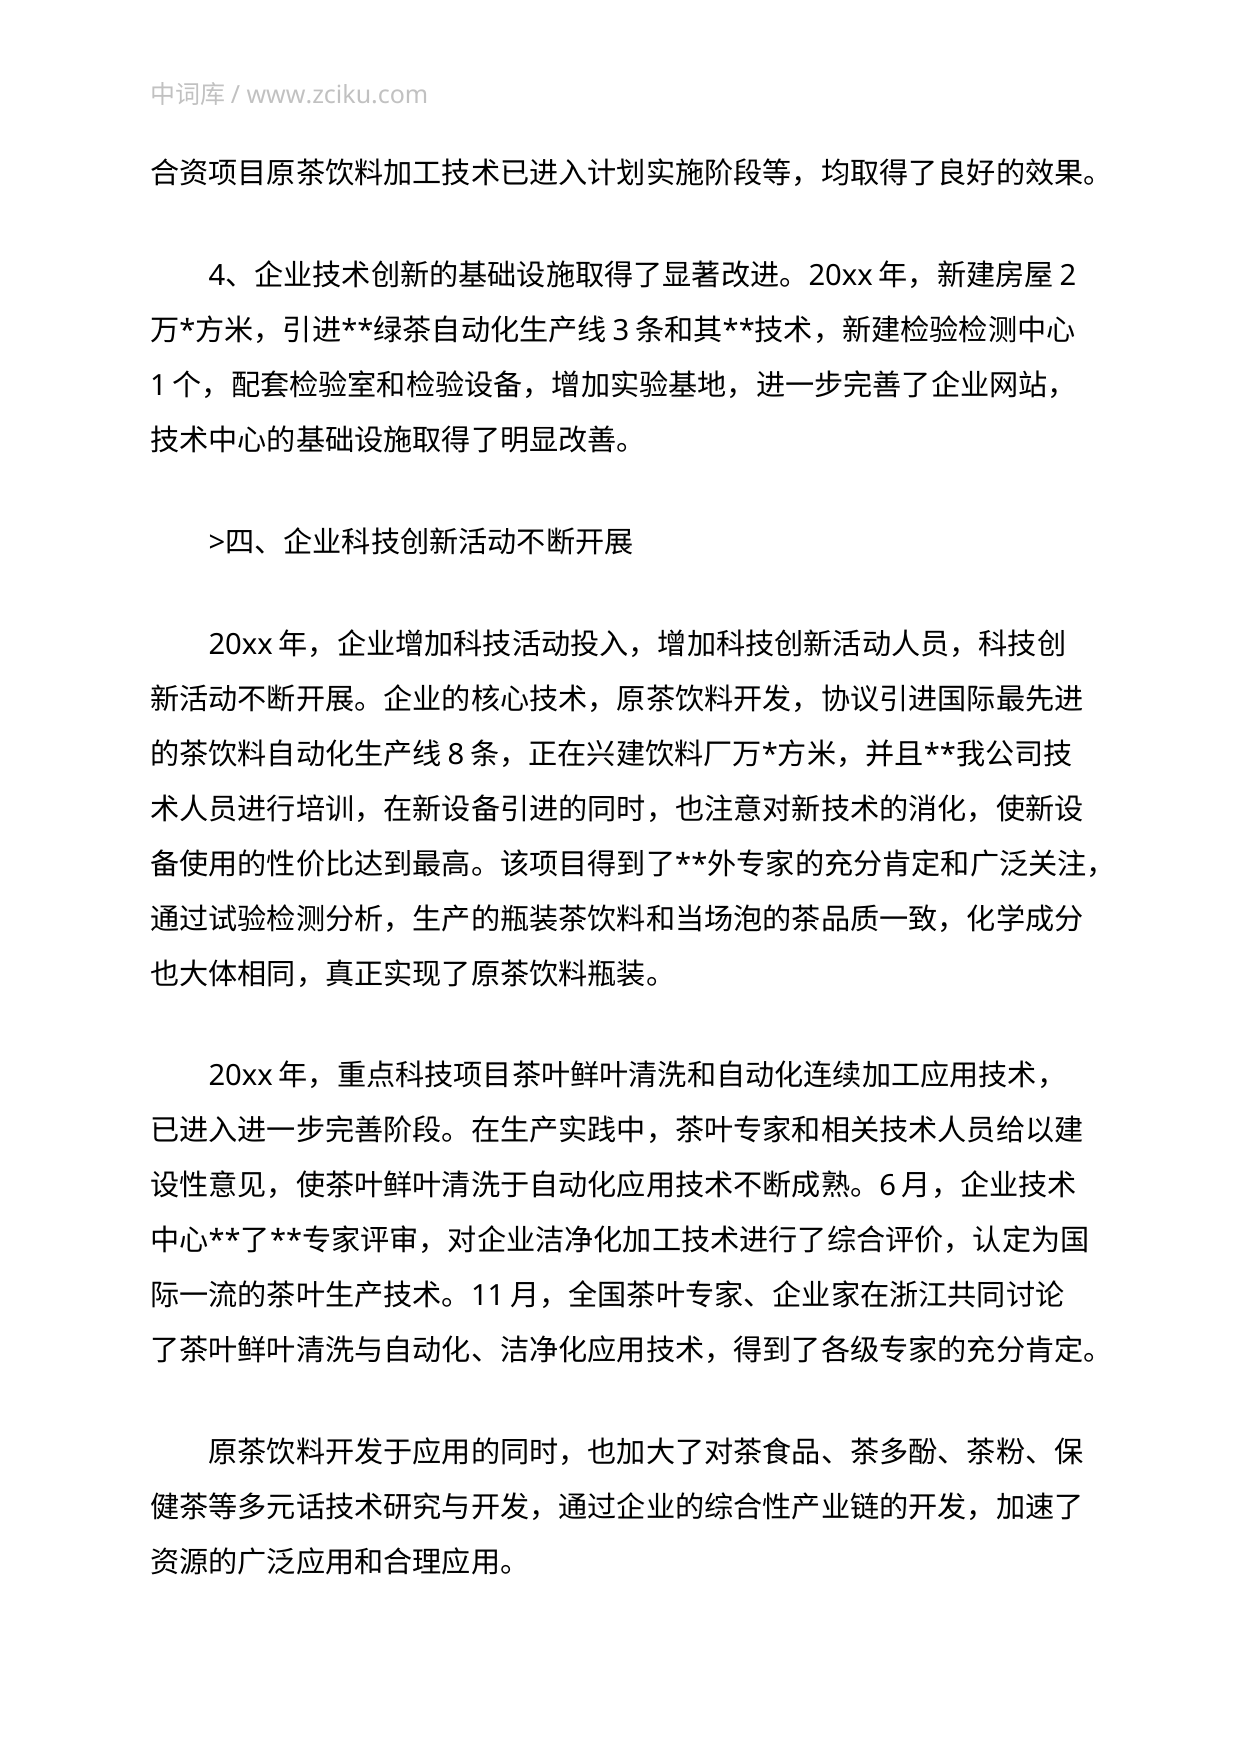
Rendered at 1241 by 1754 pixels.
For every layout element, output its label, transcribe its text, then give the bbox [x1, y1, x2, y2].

text >四、企业科技创新活动不断开展 [150, 518, 1090, 561]
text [150, 150, 1090, 192]
text 20xx年，企业增加科技活动投入，增加科技创新活动人员，科技创新活动不断开展。企业的核心技术，原茶饮料开发，协议引进国际最先进的茶饮料自动化生产线8条，正在兴建饮料厂万*方米，并且**我公司技术人员进行培训，在新设备引进的同时，也注意对新技术的消化，使新设备使用的性价比达到最高。该项目得到了**外专家的充分肯定和广泛关注，通过试验检测分析，生产的瓶装茶饮料和当场泡的茶品质一致，化学成分也大体相同，真正实现了原茶饮料瓶装。 [150, 621, 1090, 992]
text 20xx年，重点科技项目茶叶鲜叶清洗和自动化连续加工应用技术，已进入进一步完善阶段。在生产实践中，茶叶专家和相关技术人员给以建设性意见，使茶叶鲜叶清洗于自动化应用技术不断成熟。6月，企业技术中心**了**专家评审，对企业洁净化加工技术进行了综合评价，认定为国际一流的茶叶生产技术。11月，全国茶叶专家、企业家在浙江共同讨论了茶叶鲜叶清洗与自动化、洁净化应用技术，得到了各级专家的充分肯定。 [150, 1052, 1090, 1369]
text 原茶饮料开发于应用的同时，也加大了对茶食品、茶多酚、茶粉、保健茶等多元话技术研究与开发，通过企业的综合性产业链的开发，加速了资源的广泛应用和合理应用。 [150, 1429, 1090, 1581]
text 4、企业技术创新的基础设施取得了显著改进。20xx年，新建房屋2万*方米，引进**绿茶自动化生产线3条和其**技术，新建检验检测中心1个，配套检验室和检验设备，增加实验基地，进一步完善了企业网站，技术中心的基础设施取得了明显改善。 [150, 252, 1090, 459]
